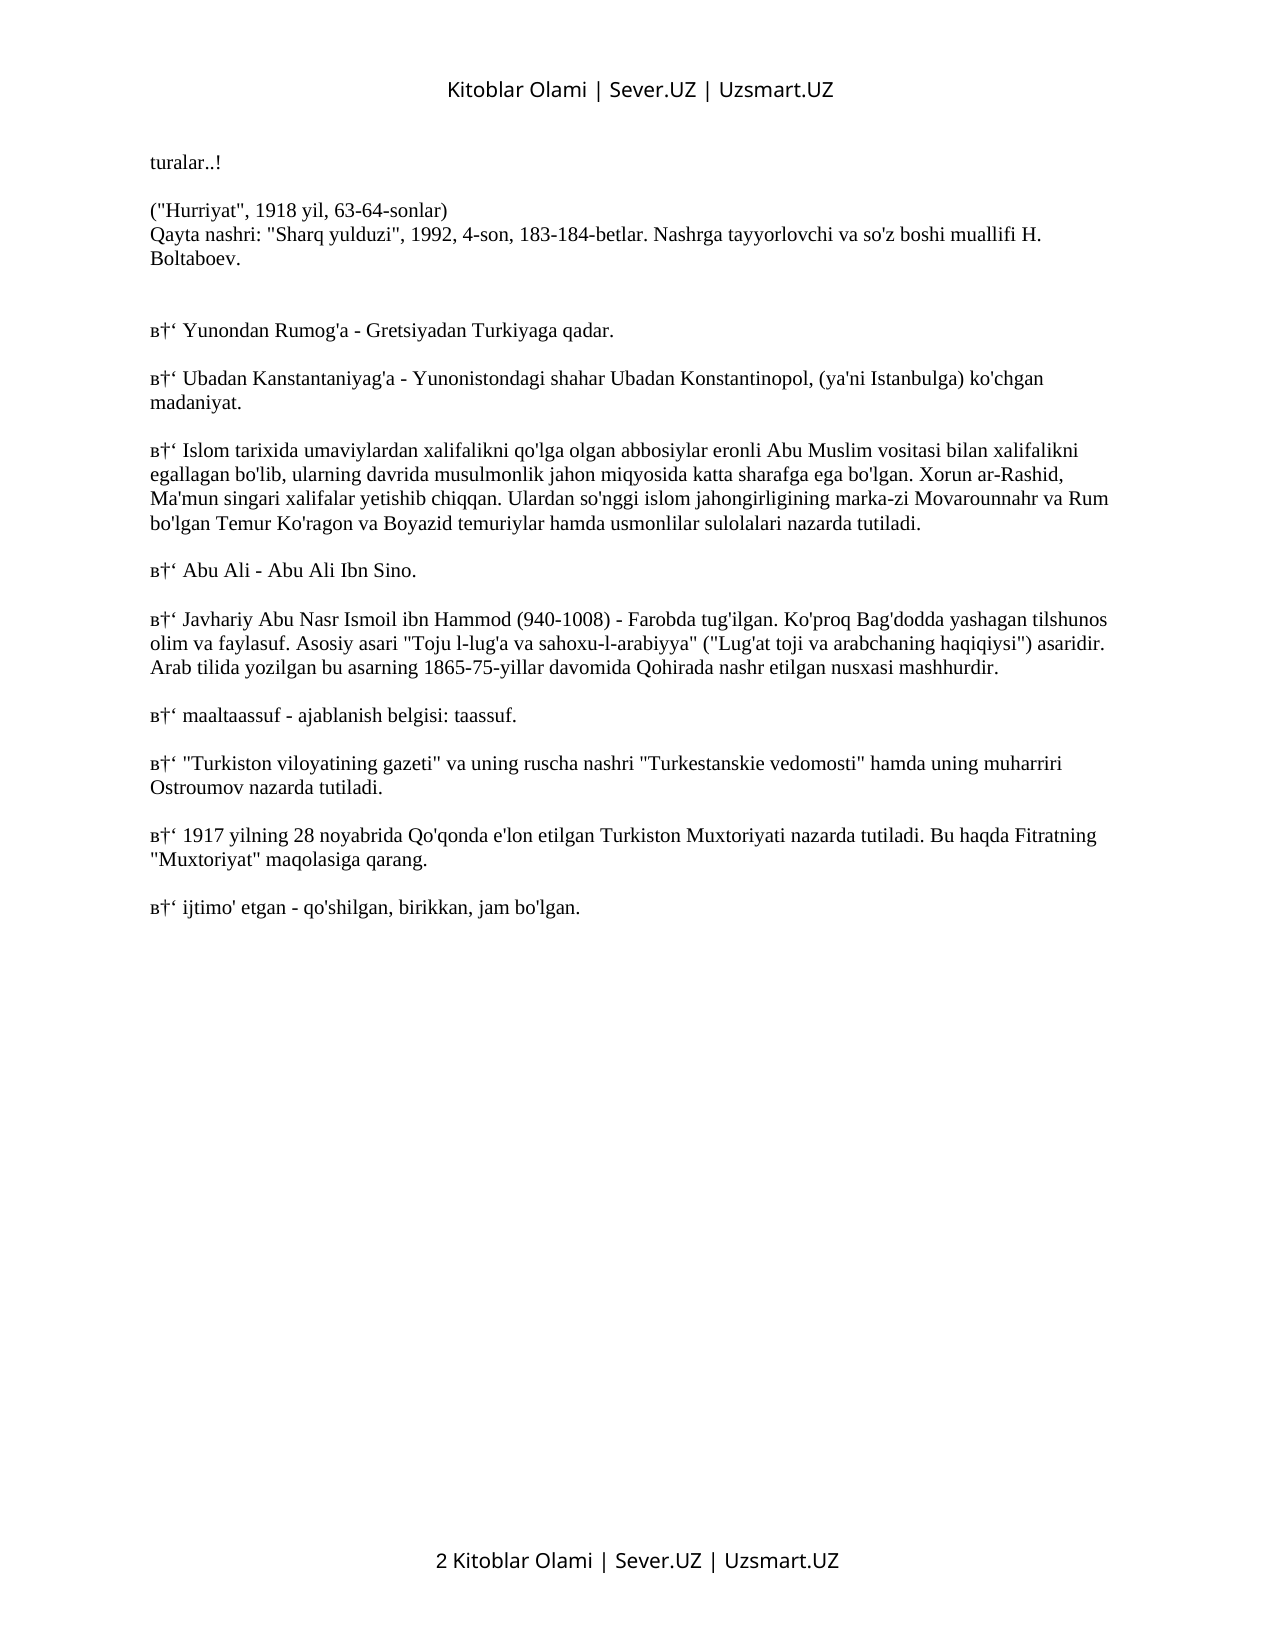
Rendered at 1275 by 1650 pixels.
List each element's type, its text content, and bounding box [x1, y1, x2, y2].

text в†‘ maaltaassuf - ajablanish belgisi: taassuf. [150, 703, 1125, 727]
text в†‘ Javhariy Abu Nasr Ismoil ibn Hammod (940-1008) - Farobda tug'ilgan. Ko'proq Bag'dodda yashagan tilshunos olim va faylasuf. Asosiy asari "Toju l-lug'a va sahoxu-l-arabiyya" ("Lug'at toji va arabchaning haqiqiysi") asaridir. Arab tilida yozilgan bu asarning 1865-75-yillar davomida Qohirada nashr etilgan nusxasi mashhurdir. [150, 606, 1125, 679]
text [150, 150, 1125, 174]
text в†‘ Ubadan Kanstantaniyag'a - Yunonistondagi shahar Ubadan Konstantinopol, (ya'ni Istanbulga) ko'chgan madaniyat. [150, 366, 1125, 414]
text Qayta nashri: "Sharq yulduzi", 1992, 4-son, 183-184-betlar. Nashrga tayyorlovchi va so'z boshi muallifi H. Boltaboev. [150, 222, 1125, 270]
text ("Hurriyat", 1918 yil, 63-64-sonlar) [150, 198, 1125, 222]
text в†‘ ijtimo' etgan - qo'shilgan, birikkan, jam bo'lgan. [150, 895, 1125, 919]
text в†‘ Abu Ali - Abu Ali Ibn Sino. [150, 558, 1125, 582]
text в†‘ 1917 yilning 28 noyabrida Qo'qonda e'lon etilgan Turkiston Muxtoriyati nazarda tutiladi. Bu haqda Fitratning "Muxtoriyat" maqolasiga qarang. [150, 823, 1125, 871]
text в†‘ Yunondan Rumog'a - Gretsiyadan Turkiyaga qadar. [150, 318, 1125, 342]
text в†‘ Islom tarixida umaviylardan xalifalikni qo'lga olgan abbosiylar eronli Abu Muslim vositasi bilan xalifalikni egallagan bo'lib, ularning davrida musulmonlik jahon miqyosida katta sharafga ega bo'lgan. Xorun ar-Rashid, Ma'mun singari xalifalar yetishib chiqqan. Ulardan so'nggi islom jahongirligining marka-zi Movarounnahr va Rum bo'lgan Temur Ko'ragon va Boyazid temuriylar hamda usmonlilar sulolalari nazarda tutiladi. [150, 438, 1125, 534]
text в†‘ "Turkiston viloyatining gazeti" va uning ruscha nashri "Turkestanskie vedomosti" hamda uning muharriri Ostroumov nazarda tutiladi. [150, 751, 1125, 799]
